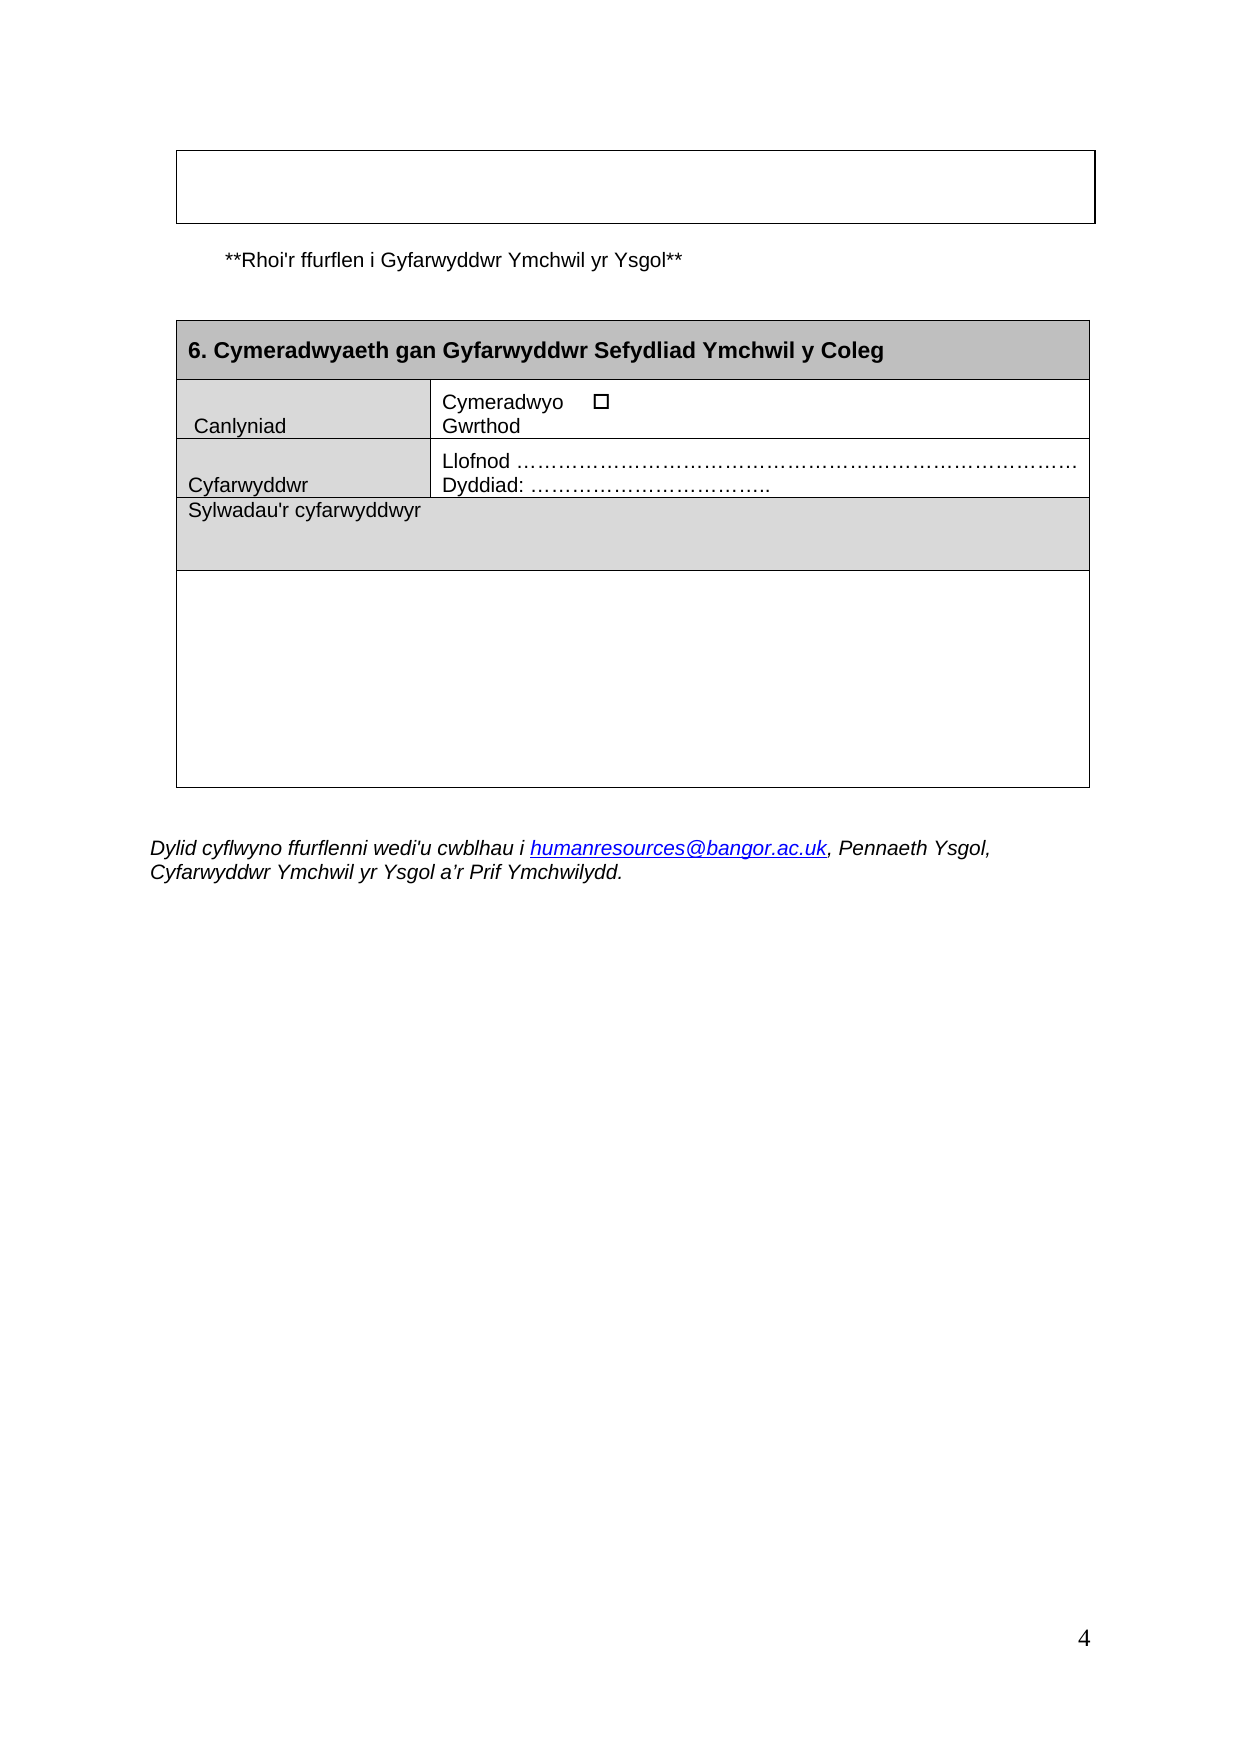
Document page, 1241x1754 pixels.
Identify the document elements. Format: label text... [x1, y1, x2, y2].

table_cell Sylwadau'r cyfarwyddwyr [177, 498, 1089, 570]
text Dylid cyflwyno ffurflenni wedi'u cwblhau i humanresources@bangor.ac.uk, Pennaeth Ysgol, Cyfarwyddwr Ymchwil yr Ysgol a’r Prif Ymchwilydd. [150, 836, 1090, 883]
table_cell [177, 151, 1094, 223]
table_cell Cyfarwyddwr [177, 439, 430, 497]
text **Rhoi'r ffurflen i Gyfarwyddwr Ymchwil yr Ysgol** [225, 248, 1090, 272]
table_cell Canlyniad [177, 380, 430, 438]
table_cell Cymeradwyo Gwrthod [431, 380, 1089, 438]
table_header 6. Cymeradwyaeth gan Gyfarwyddwr Sefydliad Ymchwil y Coleg [177, 321, 1089, 379]
table_cell Llofnod ……………………………………………………………………… Dyddiad: …………………………….. [431, 439, 1089, 497]
table_cell [177, 571, 1089, 787]
